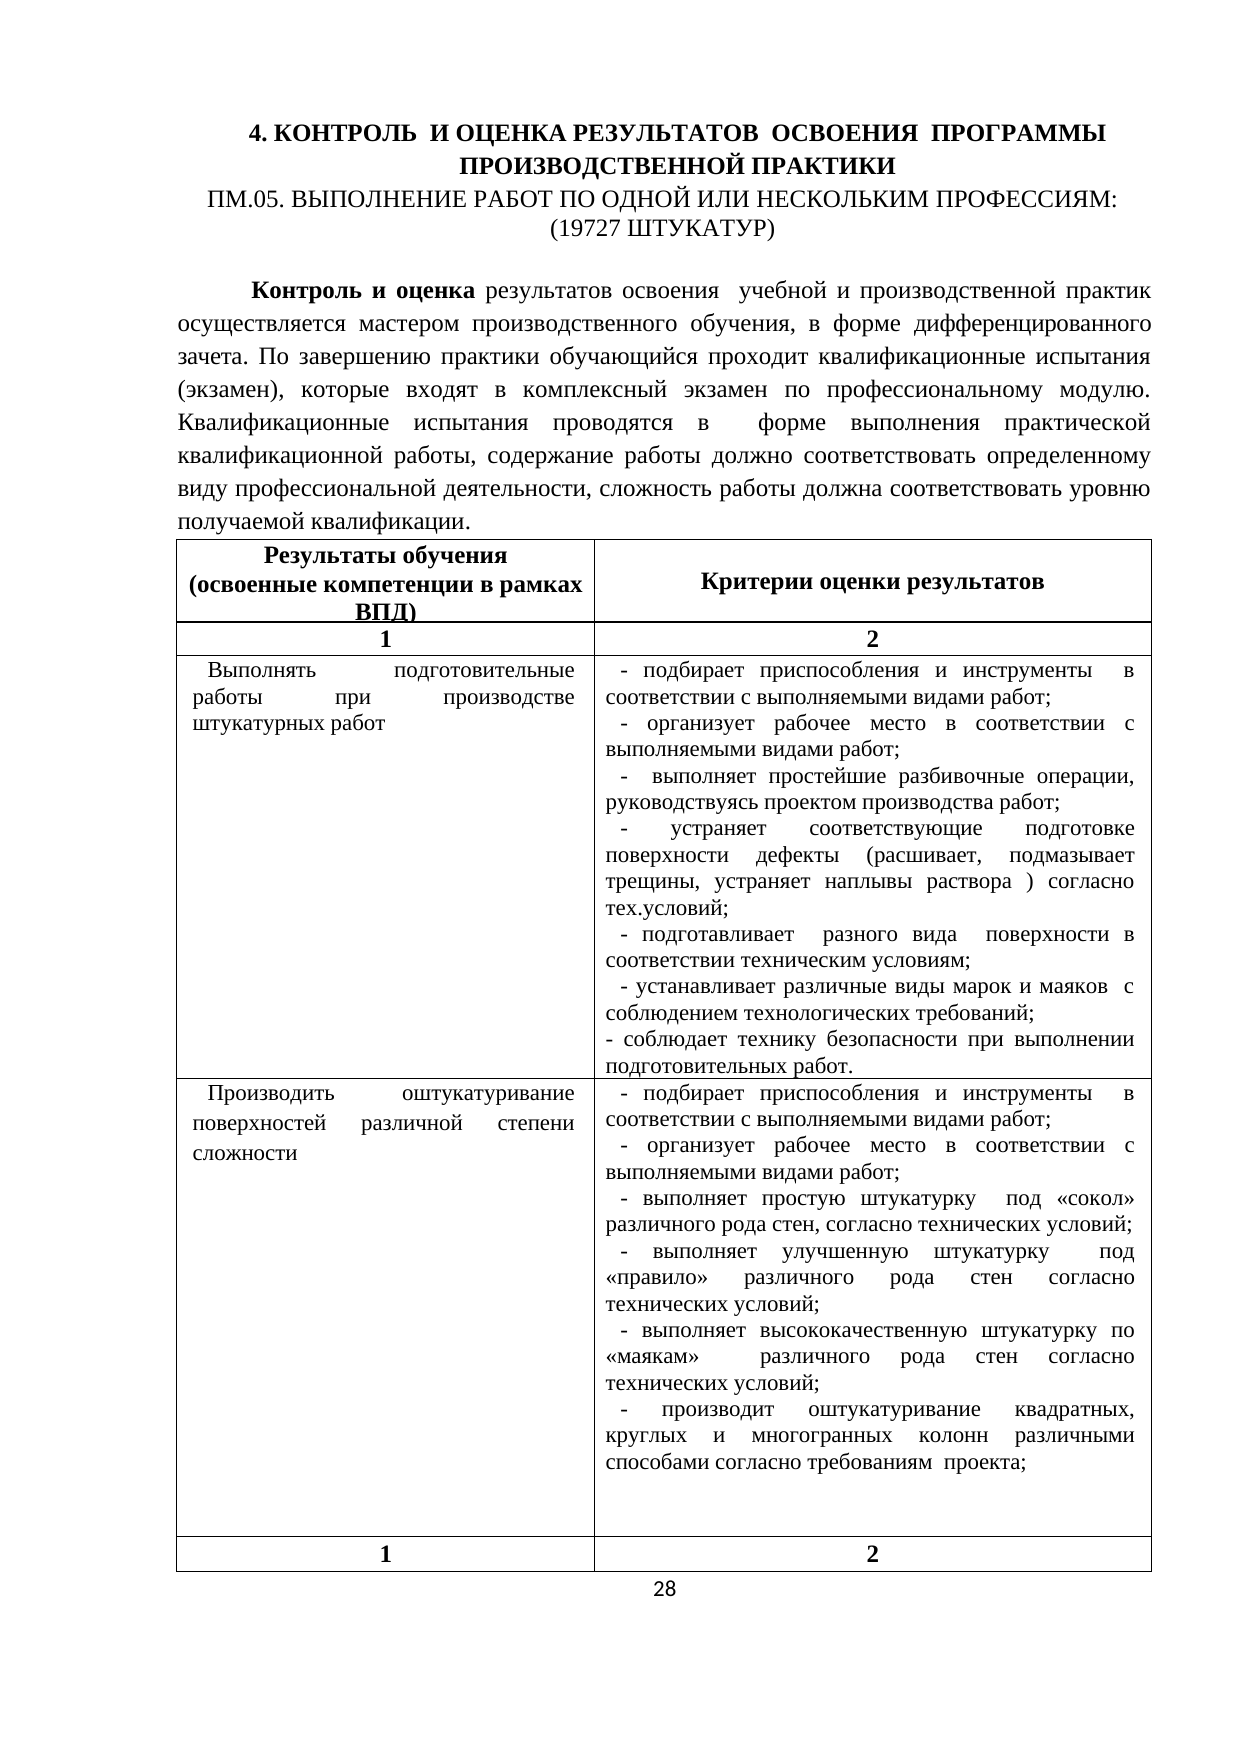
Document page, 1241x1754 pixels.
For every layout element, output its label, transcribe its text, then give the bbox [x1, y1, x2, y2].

text Контроль и оценка результатов освоения учебной и производственной практик осуществляется мастером производственного обучения, в форме дифференцированного зачета. По завершению практики обучающийся проходит квалификационные испытания (экзамен), которые входят в комплексный экзамен по профессиональному модулю. Квалификационные испытания проводятся в форме выполнения практической квалификационной работы, содержание работы должно соответствовать определенному виду профессиональной деятельности, сложность работы должна соответствовать уровню получаемой квалификации. [177, 275, 1152, 534]
table_cell - подбирает приспособления и инструменты в соответствии с выполняемыми видами работ; - организует рабочее место в соответствии с выполняемыми видами работ; - выполняет простейшие разбивочные операции, руководствуясь проектом производства работ; - устраняет соответствующие подготовке поверхности дефекты (расшивает, подмазывает трещины, устраняет наплывы раствора ) согласно тех.условий; - подготавливает разного вида поверхности в соответствии техническим условиям; - устанавливает различные виды марок и маяков с соблюдением технологических требований; - соблюдает технику безопасности при выполнении подготовительных работ. [595, 656, 1151, 1078]
table_header Критерии оценки результатов [595, 540, 1151, 621]
table_header Результаты обучения (освоенные компетенции в рамках ВПД) [177, 540, 594, 621]
table_cell 1 [177, 623, 594, 655]
table_cell Производить оштукатуривание поверхностей различной степени сложности [177, 1079, 594, 1536]
table_cell 2 [595, 1537, 1151, 1571]
table_cell Выполнять подготовительные работы при производстве штукатурных работ [177, 656, 594, 1078]
table_cell - подбирает приспособления и инструменты в соответствии с выполняемыми видами работ; - организует рабочее место в соответствии с выполняемыми видами работ; - выполняет простую штукатурку под «сокол» различного рода стен, согласно технических условий; - выполняет улучшенную штукатурку под «правило» различного рода стен согласно технических условий; - выполняет высококачественную штукатурку по «маякам» различного рода стен согласно технических условий; - производит оштукатуривание квадратных, круглых и многогранных колонн различными способами согласно требованиям проекта; [595, 1079, 1151, 1536]
table_cell 1 [177, 1537, 594, 1571]
subtitle 4. Контроль и оценка результатов освоения программы производственной практики [203, 118, 1152, 180]
table_cell 2 [595, 623, 1151, 655]
text ПМ.05. ВЫПОЛНЕНИЕ РАБОТ ПО ОДНОЙ ИЛИ НЕСКОЛЬКИМ ПРОФЕССИЯМ: (19727 ШТУКАТУР) [177, 184, 1147, 242]
